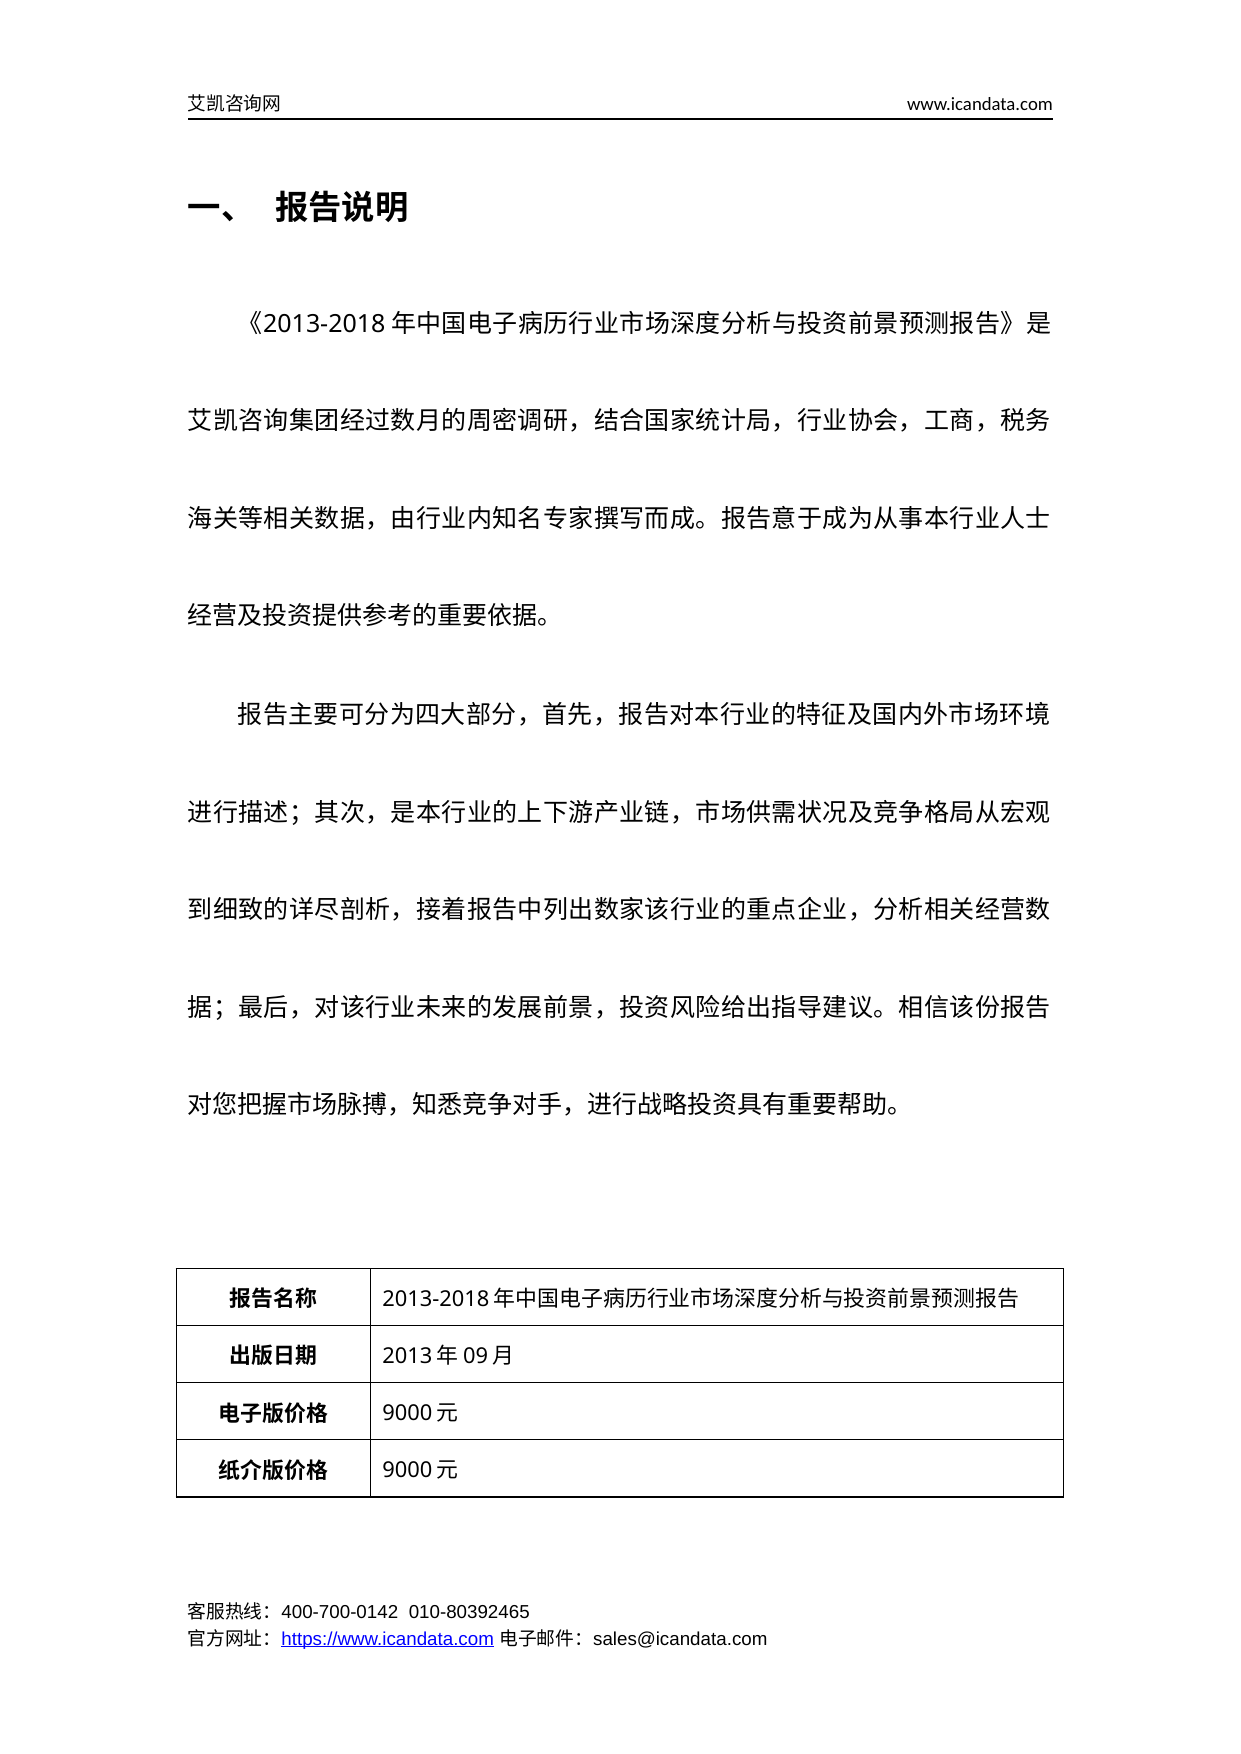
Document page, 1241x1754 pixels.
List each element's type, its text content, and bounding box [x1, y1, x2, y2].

subtitle 报告说明 [187, 172, 1053, 237]
table_cell 9000元 [371, 1383, 1063, 1439]
text 《2013-2018年中国电子病历行业市场深度分析与投资前景预测报告》是艾凯咨询集团经过数月的周密调研，结合国家统计局，行业协会，工商，税务海关等相关数据，由行业内知名专家撰写而成。报告意于成为从事本行业人士经营及投资提供参考的重要依据。 [187, 289, 1053, 646]
table_header 2013-2018年中国电子病历行业市场深度分析与投资前景预测报告 [371, 1269, 1063, 1325]
table_cell 电子版价格 [177, 1383, 370, 1439]
text 报告主要可分为四大部分，首先，报告对本行业的特征及国内外市场环境进行描述；其次，是本行业的上下游产业链，市场供需状况及竞争格局从宏观到细致的详尽剖析，接着报告中列出数家该行业的重点企业，分析相关经营数据；最后，对该行业未来的发展前景，投资风险给出指导建议。相信该份报告对您把握市场脉搏，知悉竞争对手，进行战略投资具有重要帮助。 [187, 681, 1053, 1136]
table_cell 9000元 [371, 1440, 1063, 1496]
table_cell 2013年09月 [371, 1326, 1063, 1382]
table_cell 纸介版价格 [177, 1440, 370, 1496]
table_header 报告名称 [177, 1269, 370, 1325]
table_cell 出版日期 [177, 1326, 370, 1382]
